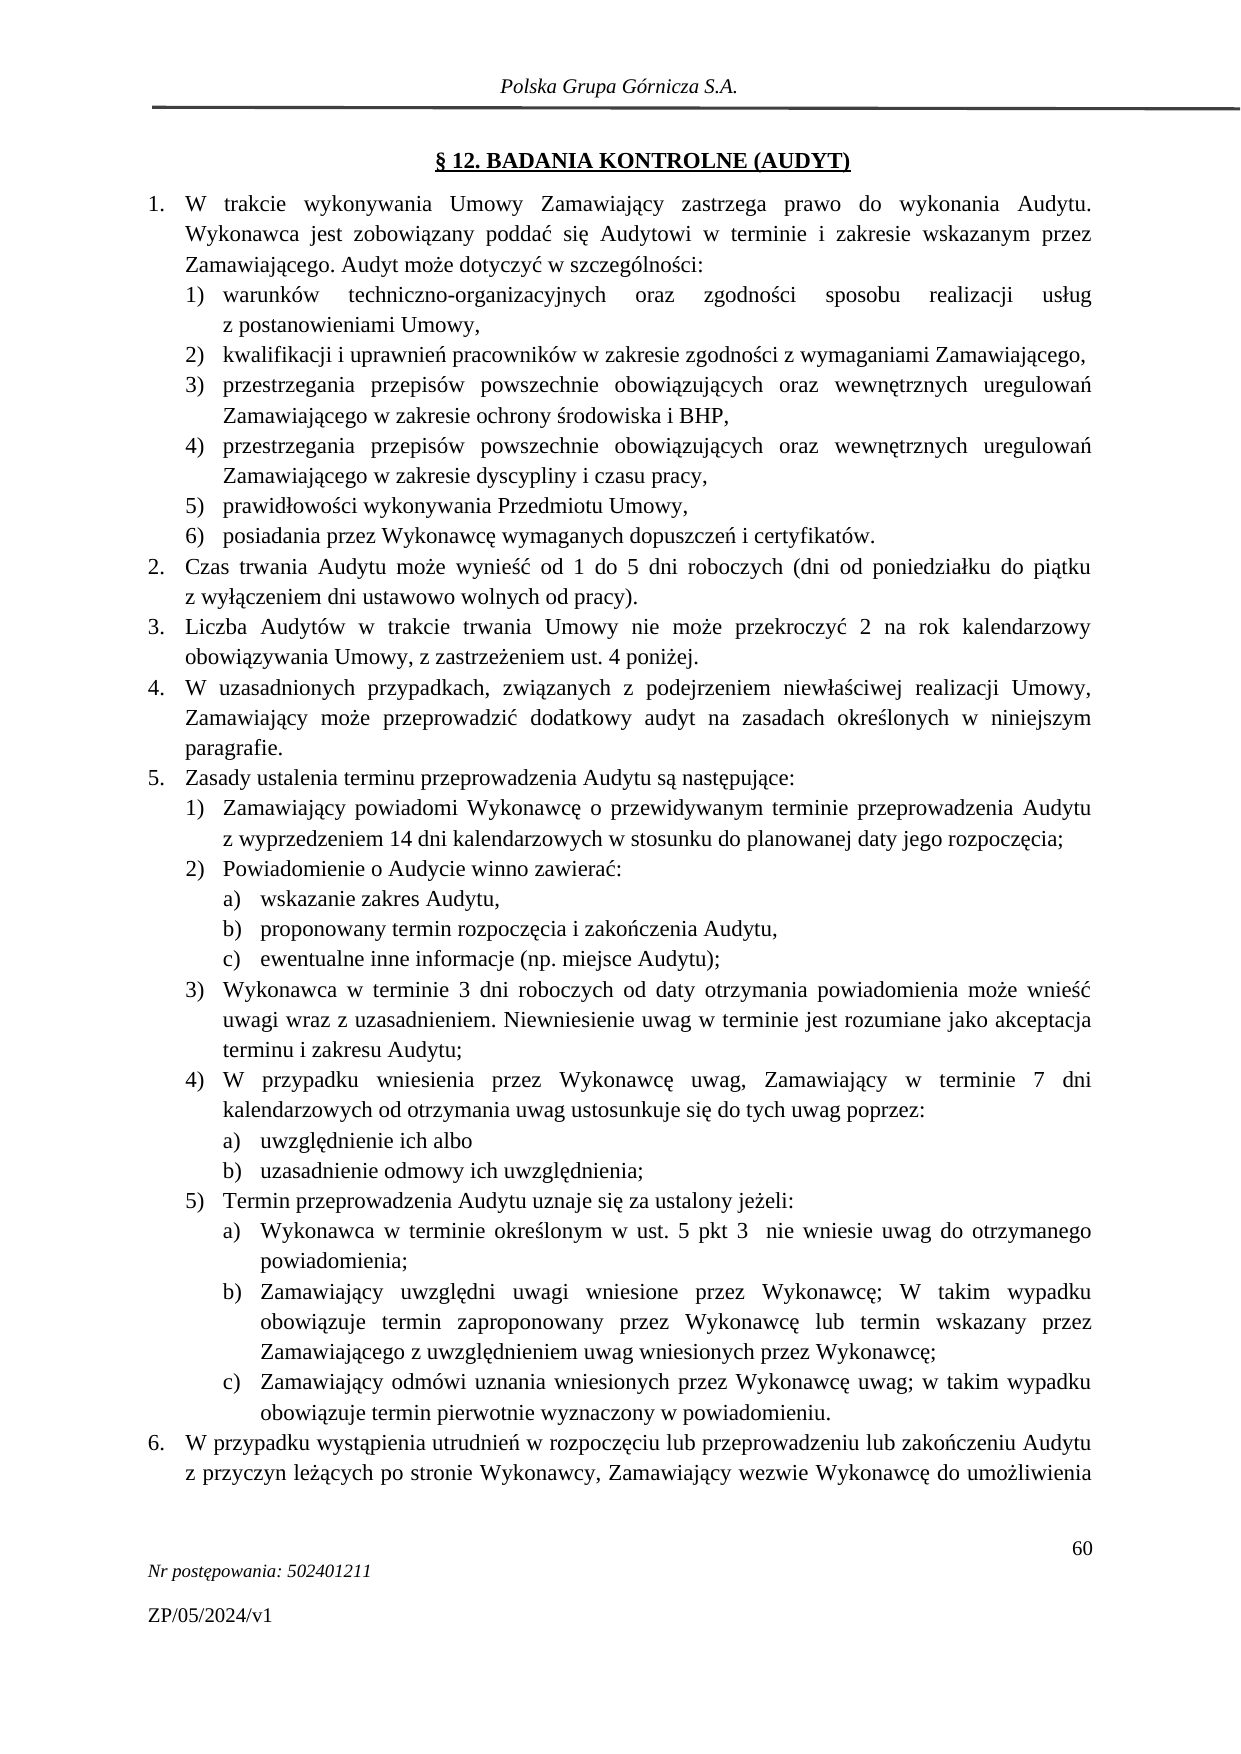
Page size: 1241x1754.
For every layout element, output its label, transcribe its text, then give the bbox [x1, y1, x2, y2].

list uzasadnienie odmowy ich uwzględnienia; [223, 1157, 1093, 1183]
list uwzględnienie ich albo [223, 1127, 1093, 1153]
list prawidłowości wykonywania Przedmiotu Umowy, [185, 492, 1093, 519]
list posiadania przez Wykonawcę wymaganych dopuszczeń i certyfikatów. [185, 523, 1093, 549]
list Termin przeprowadzenia Audytu uznaje się za ustalony jeżeli: [185, 1187, 1093, 1213]
list W przypadku wniesienia przez Wykonawcę uwag, Zamawiający w terminie 7 dni kalendarzowych od otrzymania uwag ustosunkuje się do tych uwag poprzez: [185, 1066, 1093, 1123]
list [148, 1429, 1093, 1485]
list Zamawiający powiadomi Wykonawcę o przewidywanym terminie przeprowadzenia Audytu z wyprzedzeniem 14 dni kalendarzowych w stosunku do planowanej daty jego rozpoczęcia; [185, 794, 1093, 851]
list proponowany termin rozpoczęcia i zakończenia Audytu, [223, 915, 1093, 942]
list Czas trwania Audytu może wynieść od 1 do 5 dni roboczych (dni od poniedziałku do piątku z wyłączeniem dni ustawowo wolnych od pracy). [148, 553, 1093, 609]
list kwalifikacji i uprawnień pracowników w zakresie zgodności z wymaganiami Zamawiającego, [185, 341, 1093, 368]
list wskazanie zakres Audytu, [223, 885, 1093, 911]
list Zasady ustalenia terminu przeprowadzenia Audytu są następujące: [148, 764, 1093, 791]
list Wykonawca w terminie 3 dni roboczych od daty otrzymania powiadomienia może wnieść uwagi wraz z uzasadnieniem. Niewniesienie uwag w terminie jest rozumiane jako akceptacja terminu i zakresu Audytu; [185, 976, 1093, 1062]
subtitle § 12. BADANIA KONTROLNE (AUDYT) [193, 148, 1093, 174]
list Liczba Audytów w trakcie trwania Umowy nie może przekroczyć 2 na rok kalendarzowy obowiązywania Umowy, z zastrzeżeniem ust. 4 poniżej. [148, 613, 1093, 670]
list Zamawiający uwzględni uwagi wniesione przez Wykonawcę; W takim wypadku obowiązuje termin zaproponowany przez Wykonawcę lub termin wskazany przez Zamawiającego z uwzględnieniem uwag wniesionych przez Wykonawcę; [223, 1278, 1093, 1364]
list warunków techniczno-organizacyjnych oraz zgodności sposobu realizacji usług z postanowieniami Umowy, [185, 281, 1093, 337]
list Zamawiający odmówi uznania wniesionych przez Wykonawcę uwag; w takim wypadku obowiązuje termin pierwotnie wyznaczony w powiadomieniu. [223, 1368, 1093, 1425]
list przestrzegania przepisów powszechnie obowiązujących oraz wewnętrznych uregulowań Zamawiającego w zakresie dyscypliny i czasu pracy, [185, 432, 1093, 488]
list ewentualne inne informacje (np. miejsce Audytu); [223, 946, 1093, 972]
list W trakcie wykonywania Umowy Zamawiający zastrzega prawo do wykonania Audytu. Wykonawca jest zobowiązany poddać się Audytowi w terminie i zakresie wskazanym przez Zamawiającego. Audyt może dotyczyć w szczególności: [148, 190, 1093, 277]
list Wykonawca w terminie określonym w ust. 5 pkt 3 nie wniesie uwag do otrzymanego powiadomienia; [223, 1217, 1093, 1274]
list W uzasadnionych przypadkach, związanych z podejrzeniem niewłaściwej realizacji Umowy, Zamawiający może przeprowadzić dodatkowy audyt na zasadach określonych w niniejszym paragrafie. [148, 674, 1093, 760]
list Powiadomienie o Audycie winno zawierać: [185, 855, 1093, 881]
list przestrzegania przepisów powszechnie obowiązujących oraz wewnętrznych uregulowań Zamawiającego w zakresie ochrony środowiska i BHP, [185, 372, 1093, 428]
